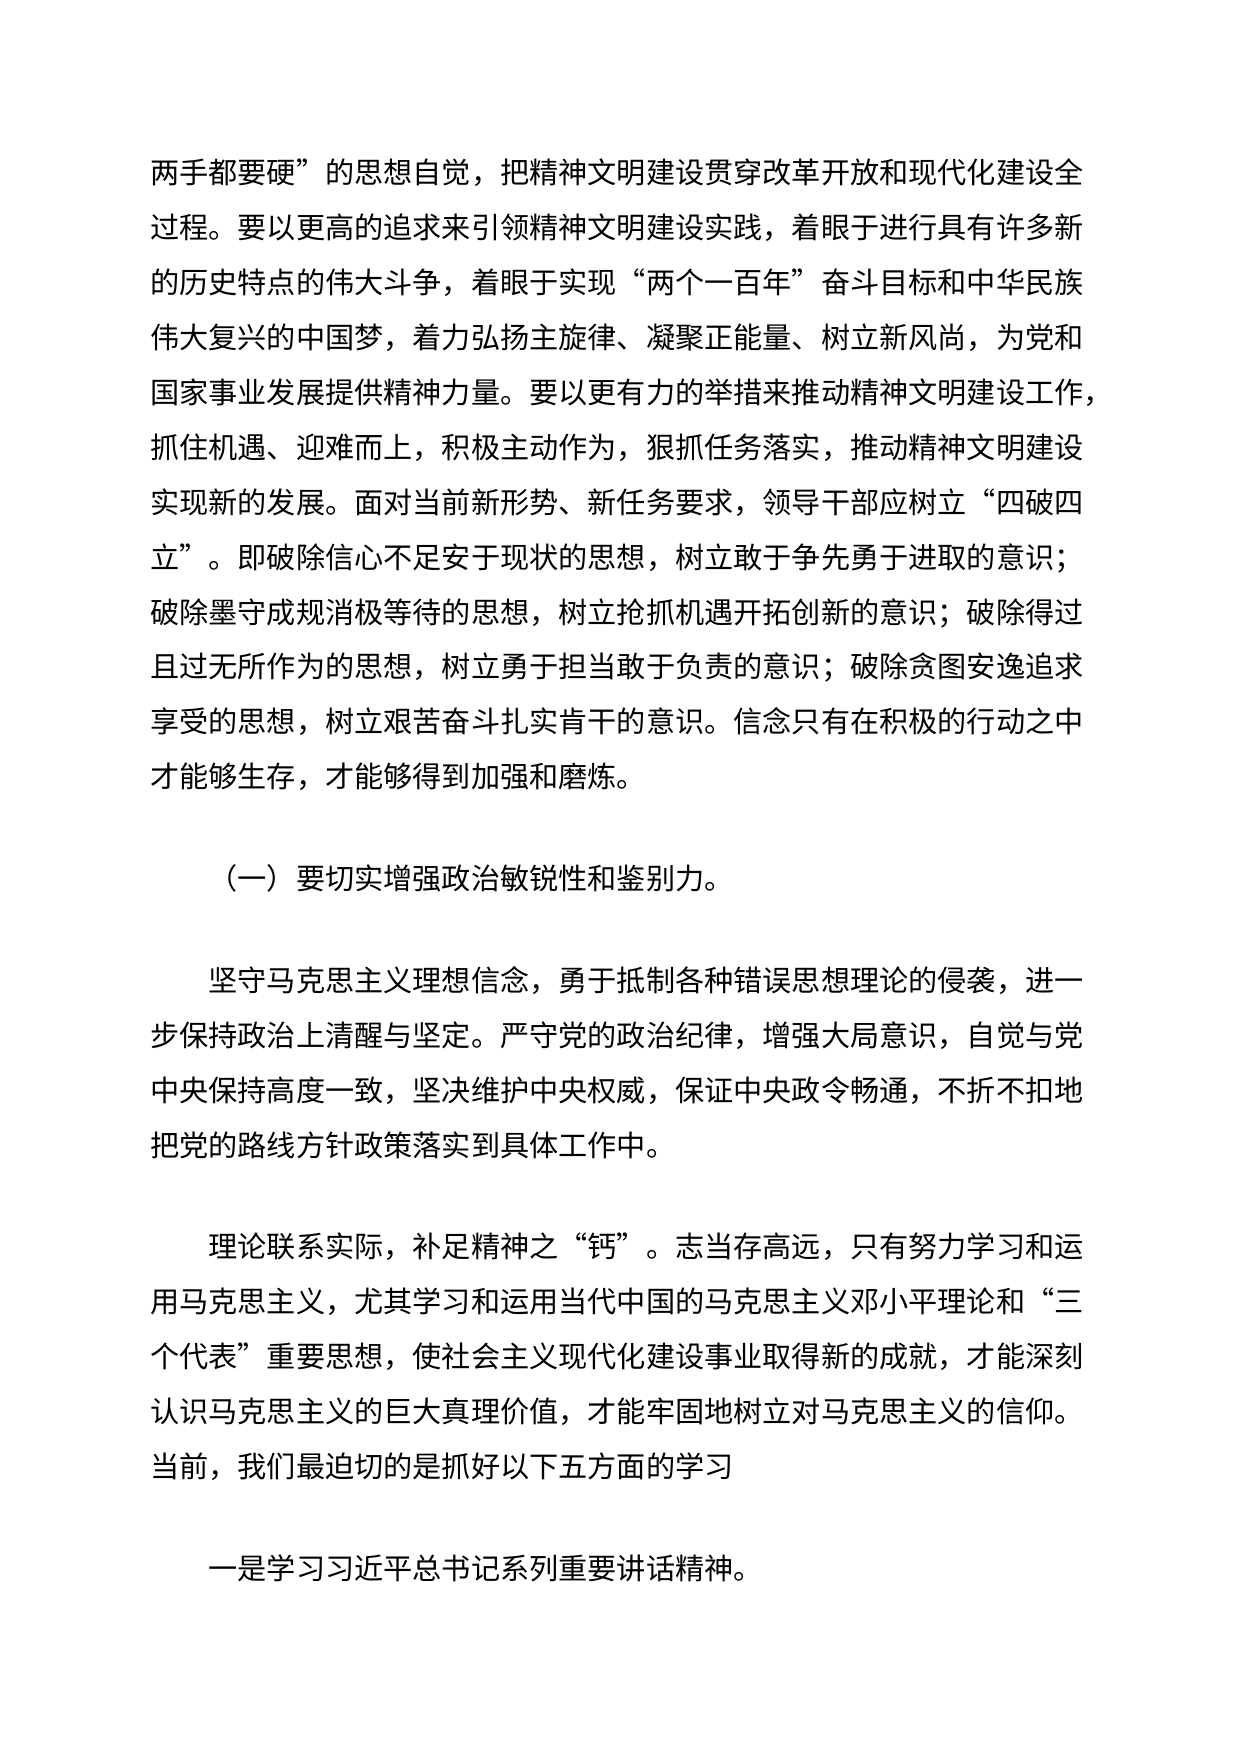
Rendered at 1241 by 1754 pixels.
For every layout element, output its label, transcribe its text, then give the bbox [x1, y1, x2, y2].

text 坚守马克思主义理想信念，勇于抵制各种错误思想理论的侵袭，进一步保持政治上清醒与坚定。严守党的政治纪律，增强大局意识，自觉与党中央保持高度一致，坚决维护中央权威，保证中央政令畅通，不折不扣地把党的路线方针政策落实到具体工作中。 [150, 957, 1090, 1164]
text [150, 150, 1090, 796]
text 一是学习习近平总书记系列重要讲话精神。 [150, 1545, 1090, 1587]
text 理论联系实际，补足精神之“钙”。志当存高远，只有努力学习和运用马克思主义，尤其学习和运用当代中国的马克思主义邓小平理论和“三个代表”重要思想，使社会主义现代化建设事业取得新的成就，才能深刻认识马克思主义的巨大真理价值，才能牢固地树立对马克思主义的信仰。当前，我们最迫切的是抓好以下五方面的学习 [150, 1224, 1090, 1486]
text （一）要切实增强政治敏锐性和鉴别力。 [150, 856, 1090, 898]
